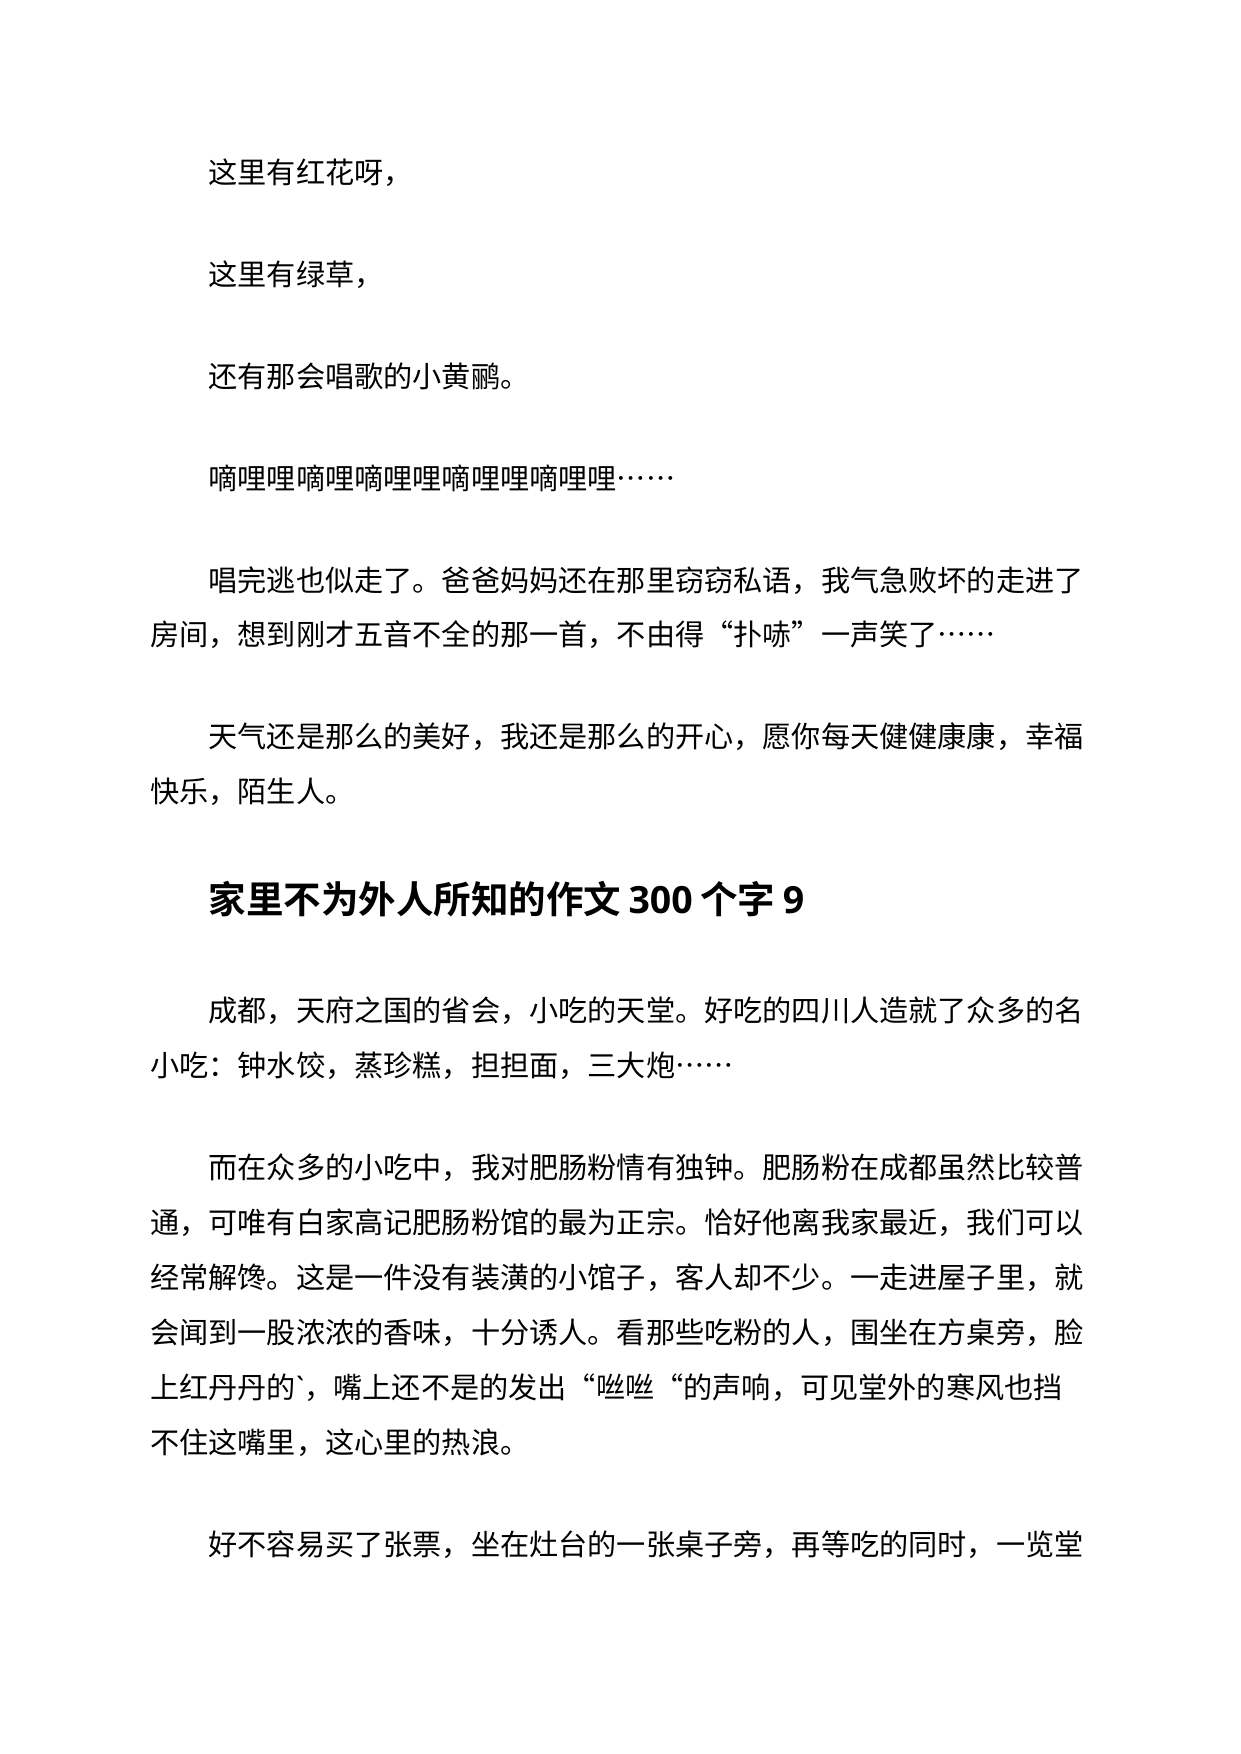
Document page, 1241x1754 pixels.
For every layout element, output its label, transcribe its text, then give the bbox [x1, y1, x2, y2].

text 唱完逃也似走了。爸爸妈妈还在那里窃窃私语，我气急败坏的走进了房间，想到刚才五音不全的那一首，不由得“扑哧”一声笑了…… [150, 557, 1090, 654]
text 家里不为外人所知的作文300个字9 [150, 870, 1090, 925]
text 成都，天府之国的省会，小吃的天堂。好吃的四川人造就了众多的名小吃：钟水饺，蒸珍糕，担担面，三大炮…… [150, 988, 1090, 1085]
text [150, 1521, 1090, 1563]
text 这里有红花呀， [150, 150, 1090, 192]
text 还有那会唱歌的小黄鹂。 [150, 353, 1090, 396]
text 这里有绿草， [150, 252, 1090, 294]
text 而在众多的小吃中，我对肥肠粉情有独钟。肥肠粉在成都虽然比较普通，可唯有白家高记肥肠粉馆的最为正宗。恰好他离我家最近，我们可以经常解馋。这是一件没有装潢的小馆子，客人却不少。一走进屋子里，就会闻到一股浓浓的香味，十分诱人。看那些吃粉的人，围坐在方桌旁，脸上红丹丹的`，嘴上还不是的发出“咝咝“的声响，可见堂外的寒风也挡不住这嘴里，这心里的热浪。 [150, 1145, 1090, 1462]
text 嘀哩哩嘀哩嘀哩哩嘀哩哩嘀哩哩…… [150, 455, 1090, 498]
text 天气还是那么的美好，我还是那么的开心，愿你每天健健康康，幸福快乐，陌生人。 [150, 714, 1090, 811]
